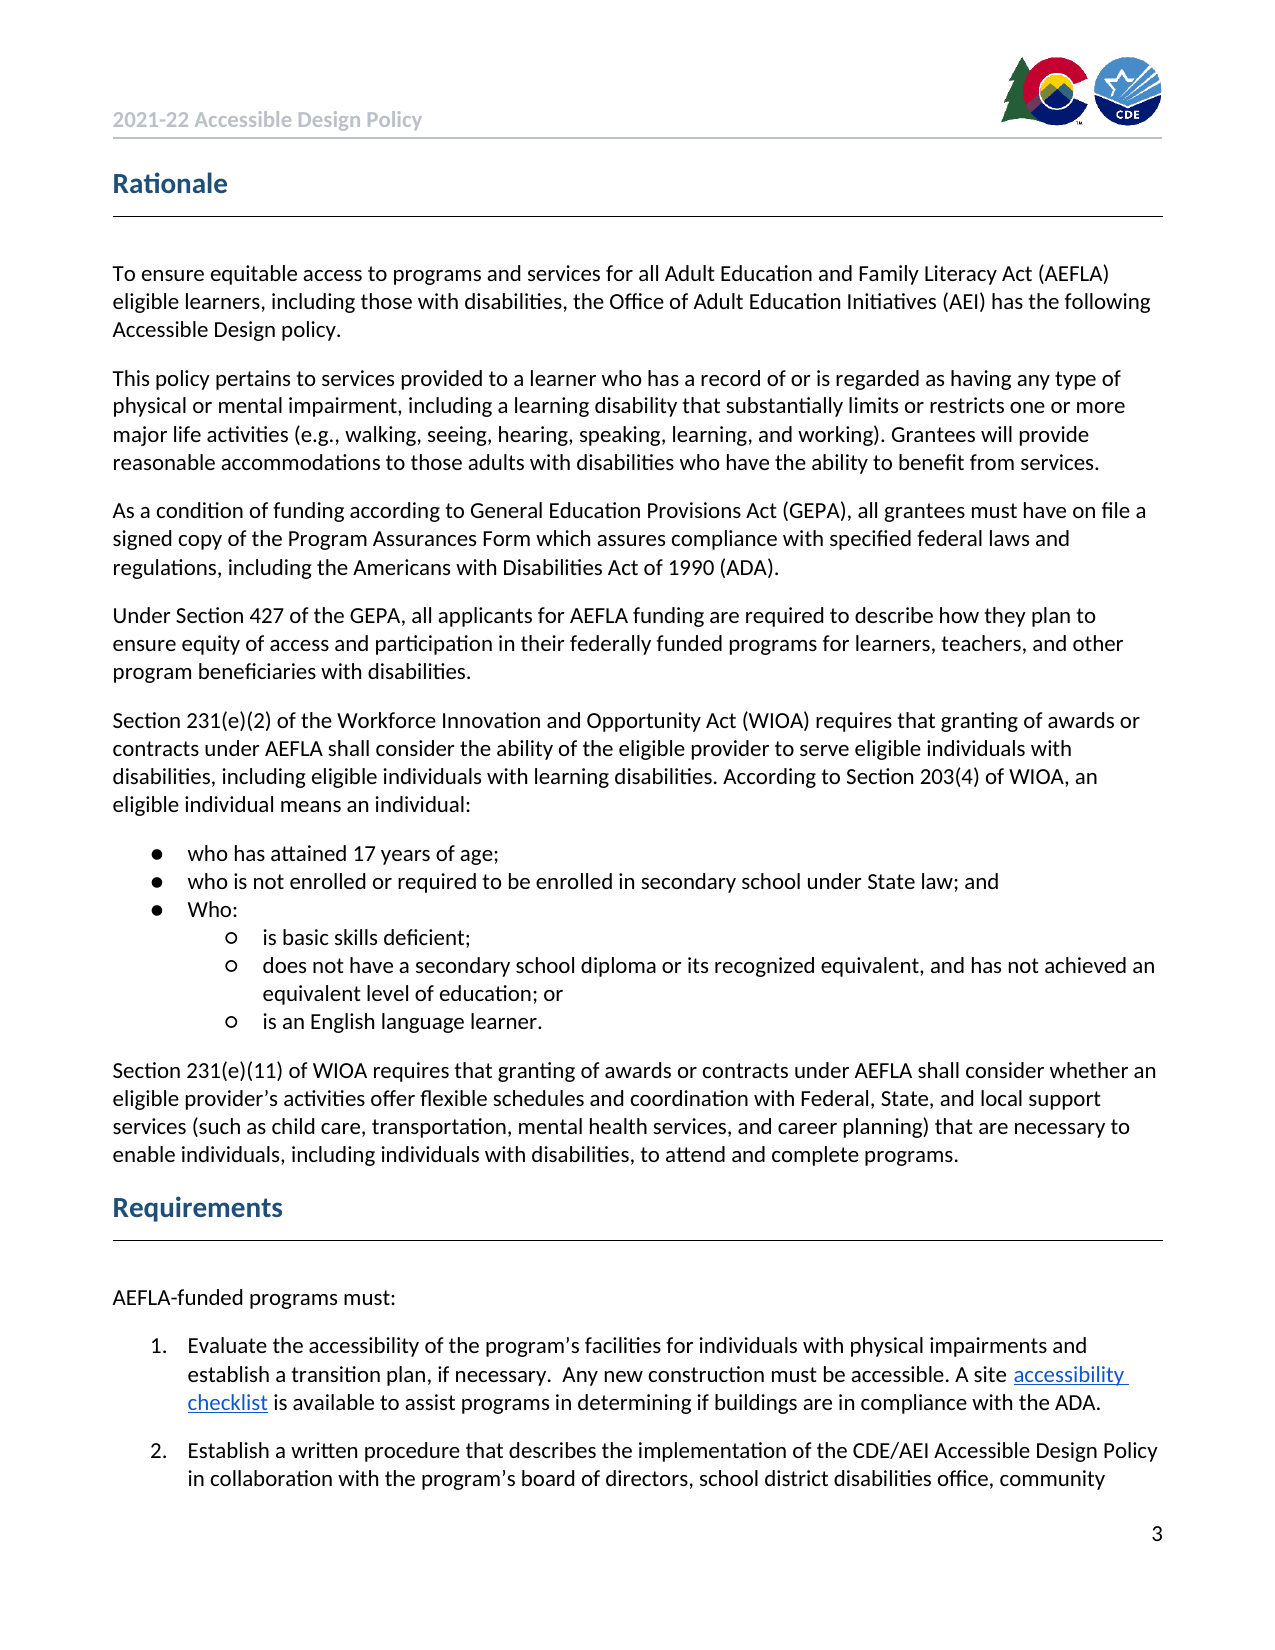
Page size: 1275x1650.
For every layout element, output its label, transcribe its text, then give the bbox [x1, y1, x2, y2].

text Rationale [112, 165, 1162, 201]
list who is not enrolled or required to be enrolled in secondary school under State law; and [150, 867, 1162, 895]
list is an English language learner. [225, 1007, 1162, 1035]
list does not have a secondary school diploma or its recognized equivalent, and has not achieved an equivalent level of education; or [225, 951, 1162, 1007]
text Requirements [112, 1189, 1162, 1225]
list Who: [150, 895, 1162, 923]
text This policy pertains to services provided to a learner who has a record of or is regarded as having any type of physical or mental impairment, including a learning disability that substantially limits or restricts one or more major life activities (e.g., walking, seeing, hearing, speaking, learning, and working). Grantees will provide reasonable accommodations to those adults with disabilities who have the ability to benefit from services. [112, 364, 1162, 476]
text Under Section 427 of the GEPA, all applicants for AEFLA funding are required to describe how they plan to ensure equity of access and participation in their federally funded programs for learners, teachers, and other program beneficiaries with disabilities. [112, 601, 1162, 686]
list who has attained 17 years of age; [150, 839, 1162, 867]
list Evaluate the accessibility of the program’s facilities for individuals with physical impairments and establish a transition plan, if necessary. Any new construction must be accessible. A site accessibility checklist is available to assist programs in determining if buildings are in compliance with the ADA. [150, 1332, 1162, 1416]
text As a condition of funding according to General Education Provisions Act (GEPA), all grantees must have on file a signed copy of the Program Assurances Form which assures compliance with specified federal laws and regulations, including the Americans with Disabilities Act of 1990 (ADA). [112, 497, 1162, 581]
text Section 231(e)(2) of the Workforce Innovation and Opportunity Act (WIOA) requires that granting of awards or contracts under AEFLA shall consider the ability of the eligible provider to serve eligible individuals with disabilities, including eligible individuals with learning disabilities. According to Section 203(4) of WIOA, an eligible individual means an individual: [112, 706, 1162, 818]
list is basic skills deficient; [225, 923, 1162, 951]
text AEFLA-funded programs must: [112, 1283, 1162, 1311]
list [150, 1437, 1162, 1493]
text Section 231(e)(11) of WIOA requires that granting of awards or contracts under AEFLA shall consider whether an eligible provider’s activities offer flexible schedules and coordination with Federal, State, and local support services (such as child care, transportation, mental health services, and career planning) that are necessary to enable individuals, including individuals with disabilities, to attend and complete programs. [112, 1056, 1162, 1168]
picture [1000, 57, 1162, 126]
text To ensure equitable access to programs and services for all Adult Education and Family Literacy Act (AEFLA) eligible learners, including those with disabilities, the Office of Adult Education Initiatives (AEI) has the following Accessible Design policy. [112, 259, 1162, 343]
